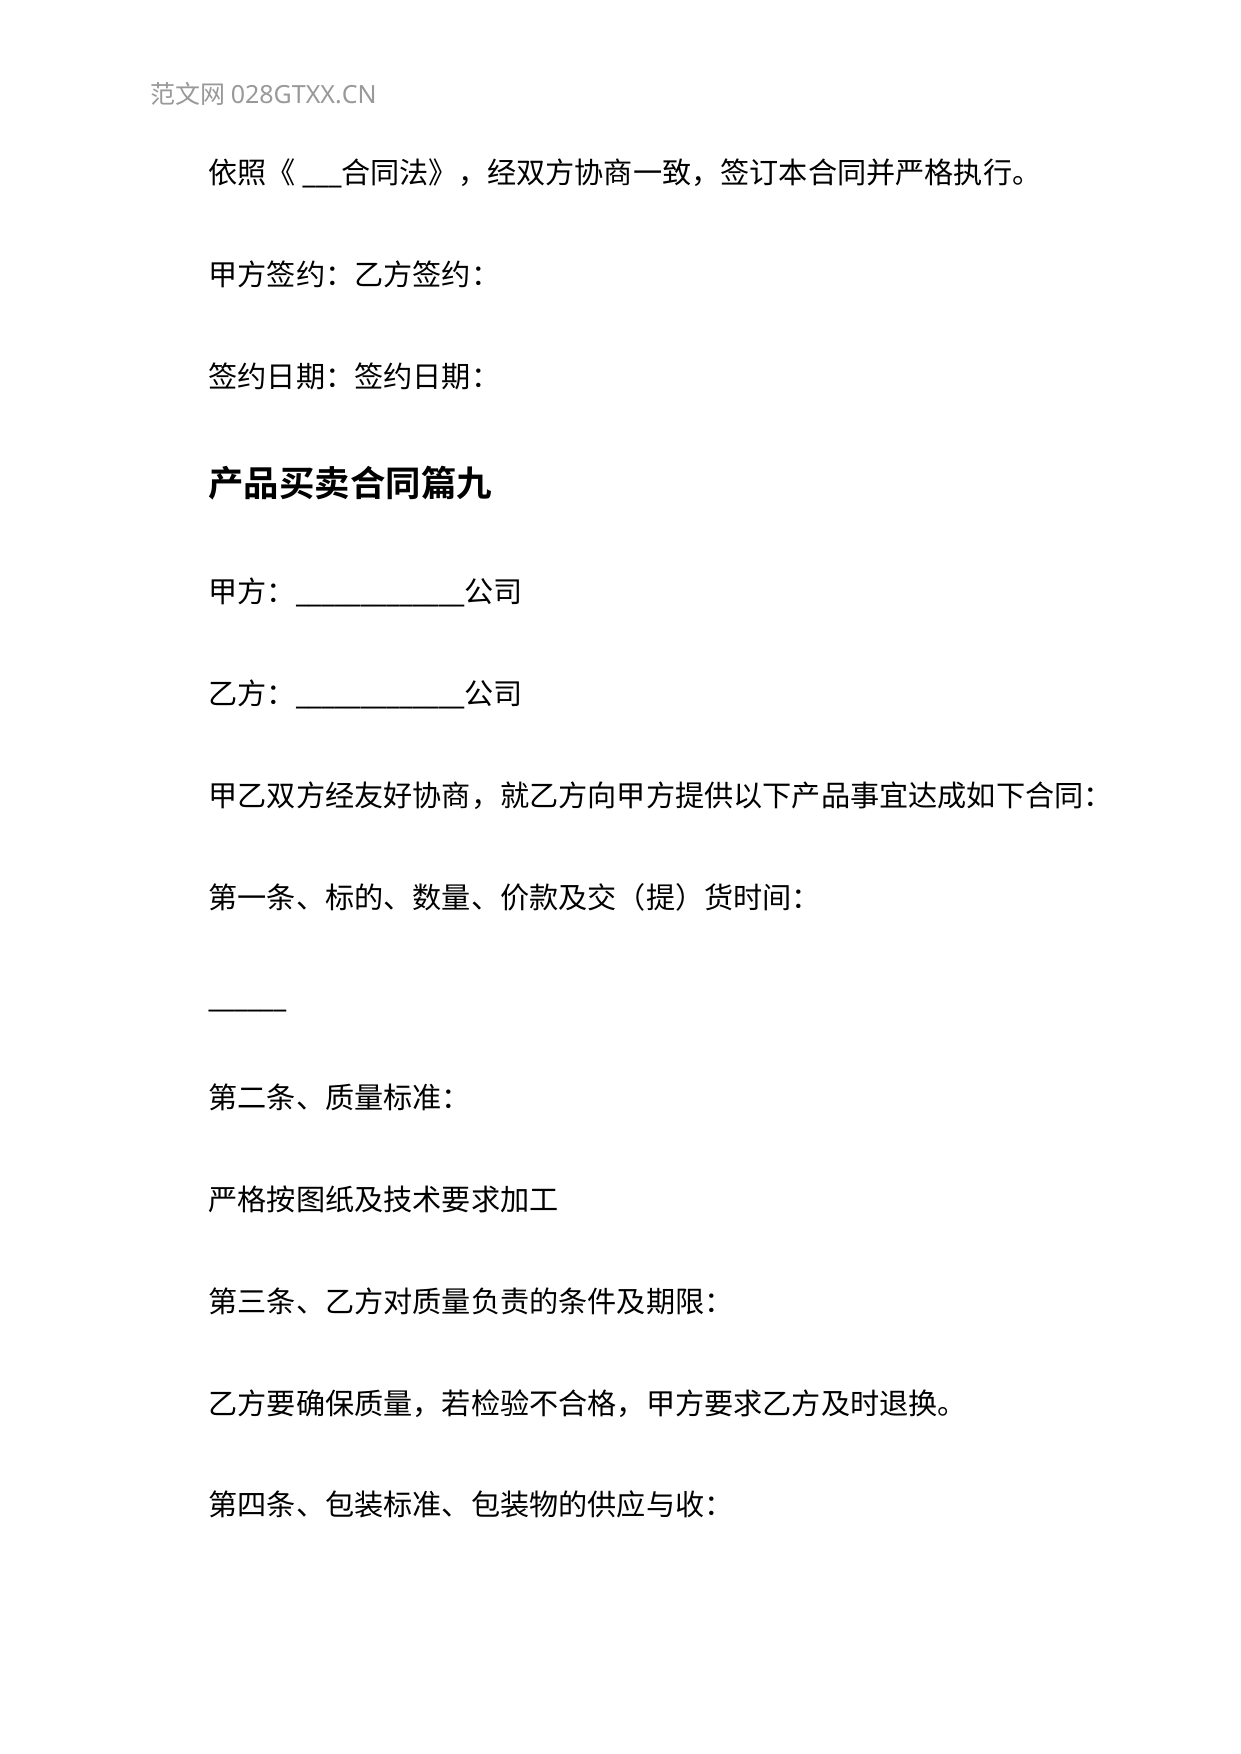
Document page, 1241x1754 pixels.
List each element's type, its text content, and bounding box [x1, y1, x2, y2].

text 产品买卖合同篇九 [150, 456, 1090, 507]
text 乙方要确保质量，若检验不合格，甲方要求乙方及时退换。 [150, 1380, 1090, 1422]
text 乙方：_____________公司 [150, 671, 1090, 713]
text 严格按图纸及技术要求加工 [150, 1177, 1090, 1219]
text 依照《 ___合同法》，经双方协商一致，签订本合同并严格执行。 [150, 150, 1090, 192]
text 甲方：_____________公司 [150, 569, 1090, 611]
text 第四条、包装标准、包装物的供应与收： [150, 1482, 1090, 1524]
text 第二条、质量标准： [150, 1075, 1090, 1117]
text 签约日期：签约日期： [150, 354, 1090, 396]
text 第一条、标的、数量、价款及交（提）货时间： [150, 875, 1090, 917]
text ______ [150, 976, 1090, 1016]
text 甲方签约：乙方签约： [150, 252, 1090, 294]
text 甲乙双方经友好协商，就乙方向甲方提供以下产品事宜达成如下合同： [150, 773, 1090, 815]
text 第三条、乙方对质量负责的条件及期限： [150, 1278, 1090, 1321]
